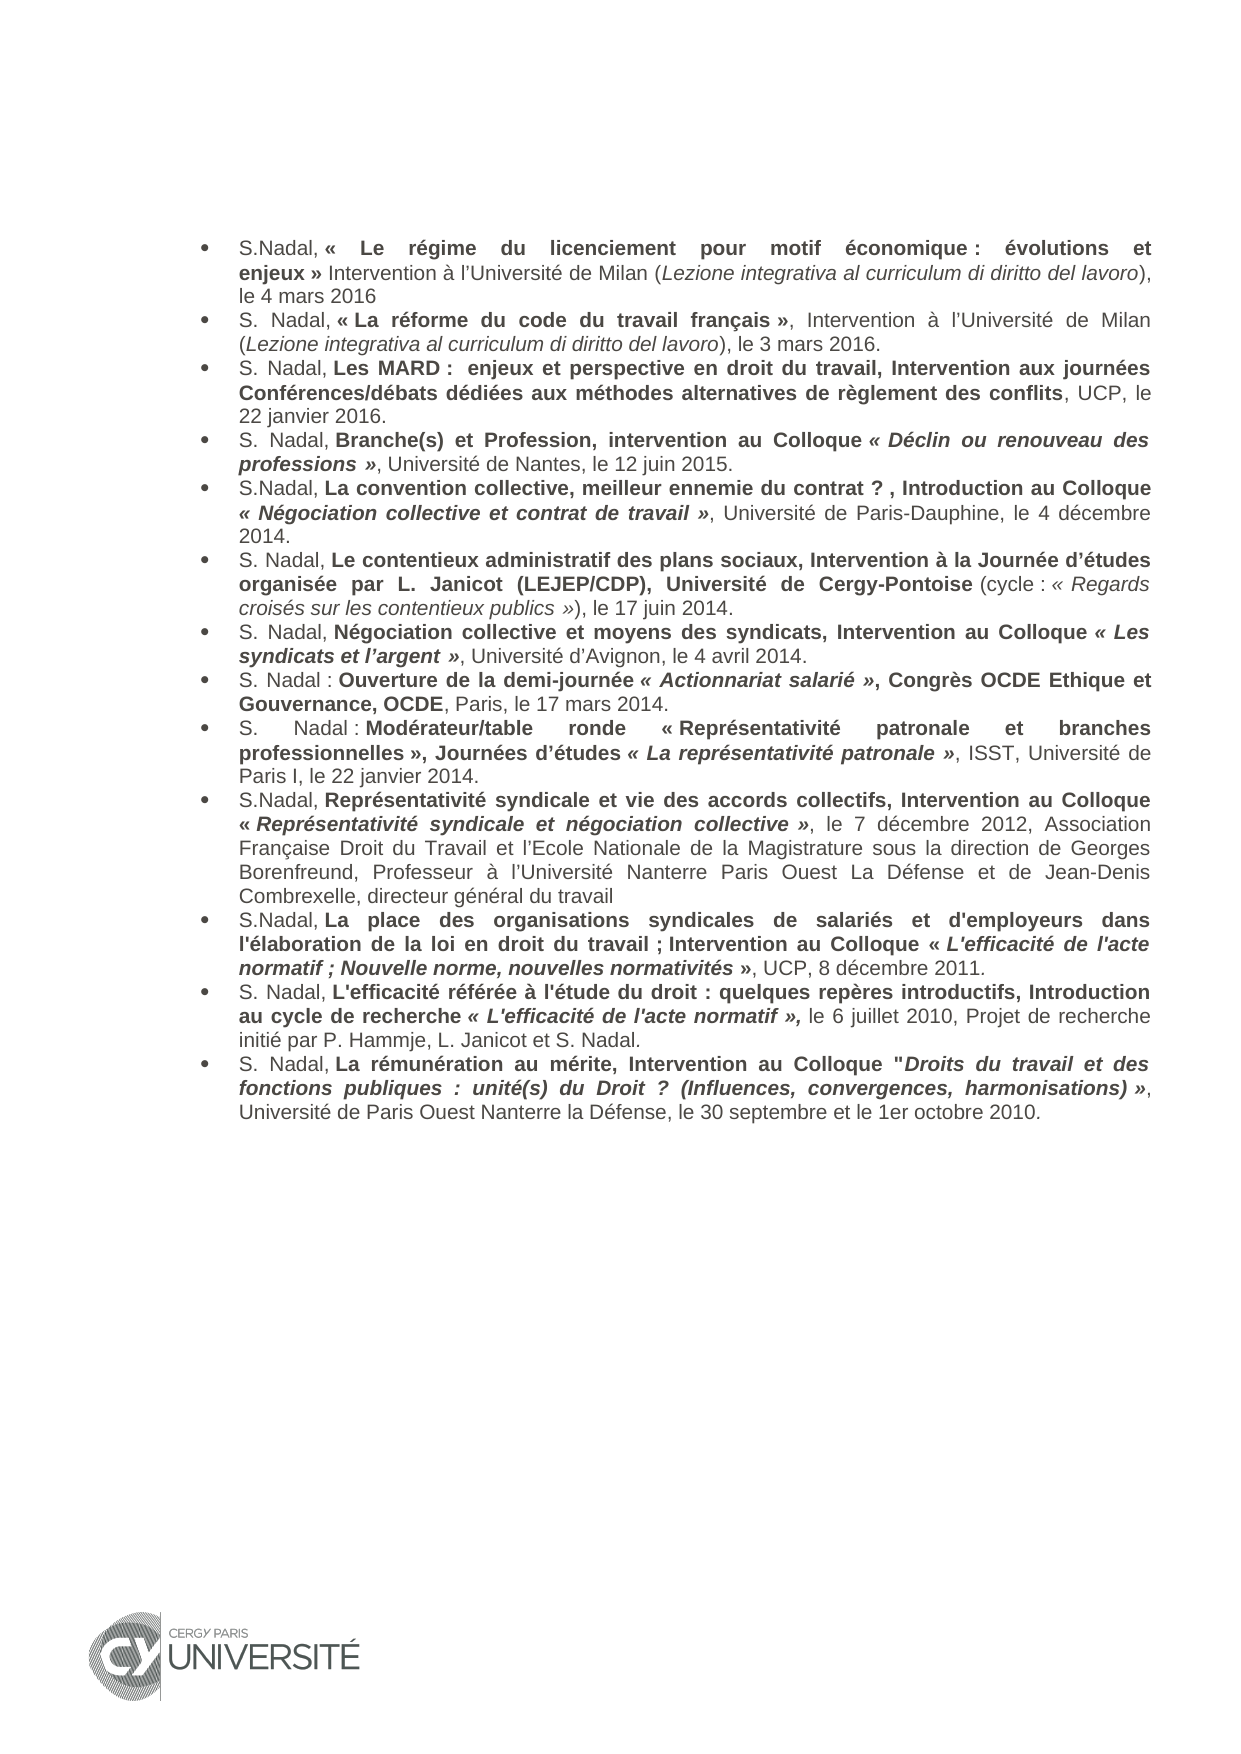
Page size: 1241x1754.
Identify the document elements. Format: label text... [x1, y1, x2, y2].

list S. Nadal, « La réforme du code du travail français », Intervention à l’Université de Milan (Lezione integrativa al curriculum di diritto del lavoro), le 3 mars 2016. [201, 308, 1152, 356]
list S. Nadal, Les MARD : enjeux et perspective en droit du travail, Intervention aux journées Conférences/débats dédiées aux méthodes alternatives de règlement des conflits, UCP, le 22 janvier 2016. [201, 356, 1152, 428]
list S.Nadal, Représentativité syndicale et vie des accords collectifs, Intervention au Colloque « Représentativité syndicale et négociation collective », le 7 décembre 2012, Association Française Droit du Travail et l’Ecole Nationale de la Magistrature sous la direction de Georges Borenfreund, Professeur à l’Université Nanterre Paris Ouest La Défense et de Jean-Denis Combrexelle, directeur général du travail [201, 788, 1152, 908]
list S.Nadal, « Le régime du licenciement pour motif économique : évolutions et enjeux » Intervention à l’Université de Milan (Lezione integrativa al curriculum di diritto del lavoro), le 4 mars 2016 [201, 236, 1152, 308]
list S.Nadal, La convention collective, meilleur ennemie du contrat ? , Introduction au Colloque « Négociation collective et contrat de travail », Université de Paris-Dauphine, le 4 décembre 2014. [201, 476, 1152, 548]
list S. Nadal, Négociation collective et moyens des syndicats, Intervention au Colloque « Les syndicats et l’argent », Université d’Avignon, le 4 avril 2014. [201, 620, 1152, 668]
picture [88, 1612, 360, 1701]
list S. Nadal, L'efficacité référée à l'étude du droit : quelques repères introductifs, Introduction au cycle de recherche « L'efficacité de l'acte normatif », le 6 juillet 2010, Projet de recherche initié par P. Hammje, L. Janicot et S. Nadal. [201, 980, 1152, 1052]
list S. Nadal, Branche(s) et Profession, intervention au Colloque « Déclin ou renouveau des professions », Université de Nantes, le 12 juin 2015. [201, 428, 1152, 476]
list S.Nadal, La place des organisations syndicales de salariés et d'employeurs dans l'élaboration de la loi en droit du travail ; Intervention au Colloque « L'efficacité de l'acte normatif ; Nouvelle norme, nouvelles normativités », UCP, 8 décembre 2011. [201, 908, 1152, 980]
list S. Nadal, La rémunération au mérite, Intervention au Colloque "Droits du travail et des fonctions publiques : unité(s) du Droit ? (Influences, convergences, harmonisations) », Université de Paris Ouest Nanterre la Défense, le 30 septembre et le 1er octobre 2010. [201, 1052, 1152, 1124]
list S. Nadal : Modérateur/table ronde « Représentativité patronale et branches professionnelles », Journées d’études « La représentativité patronale », ISST, Université de Paris I, le 22 janvier 2014. [201, 716, 1152, 788]
list S. Nadal : Ouverture de la demi-journée « Actionnariat salarié », Congrès OCDE Ethique et Gouvernance, OCDE, Paris, le 17 mars 2014. [201, 668, 1152, 716]
list S. Nadal, Le contentieux administratif des plans sociaux, Intervention à la Journée d’études organisée par L. Janicot (LEJEP/CDP), Université de Cergy-Pontoise (cycle : « Regards croisés sur les contentieux publics »), le 17 juin 2014. [201, 548, 1152, 620]
